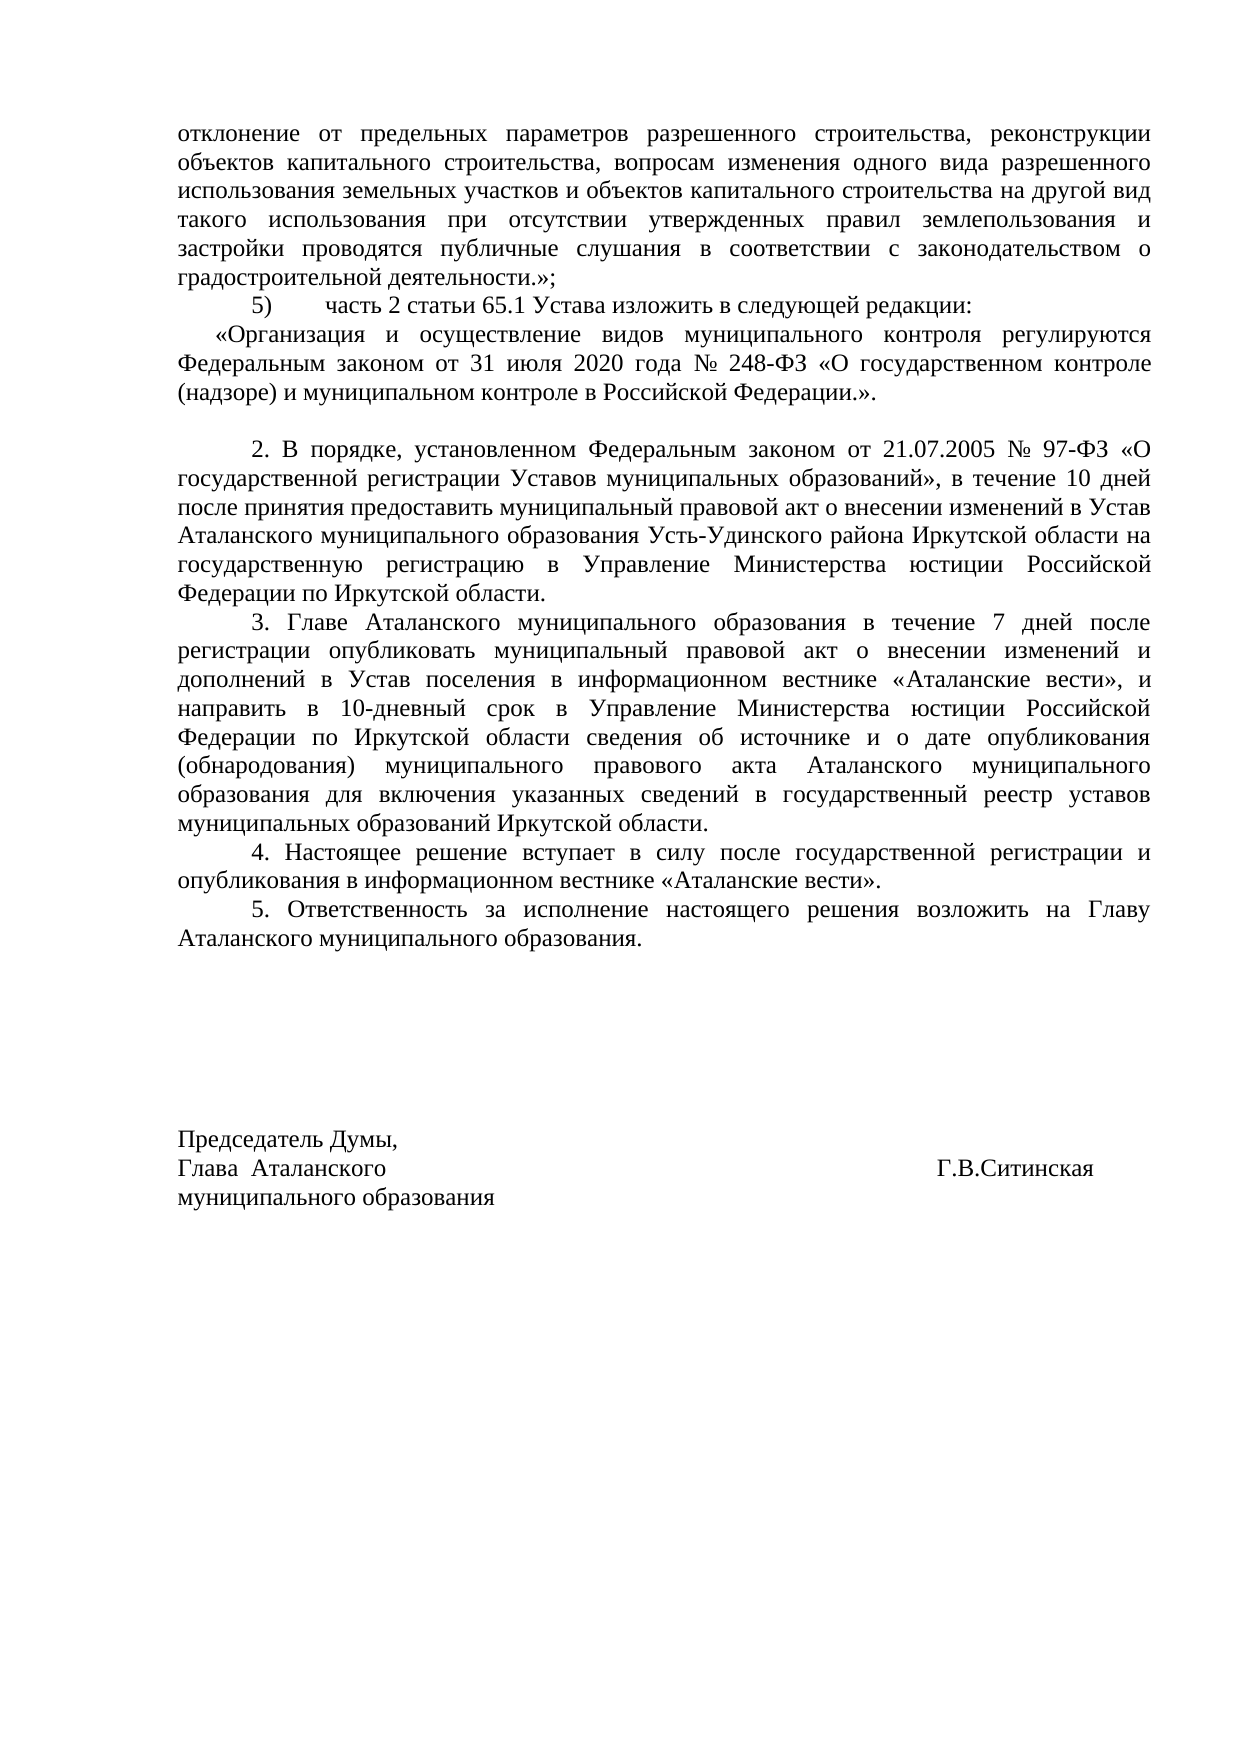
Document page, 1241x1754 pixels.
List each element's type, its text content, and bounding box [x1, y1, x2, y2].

text 2. В порядке, установленном Федеральным законом от 21.07.2005 № 97-ФЗ «О государственной регистрации Уставов муниципальных образований», в течение 10 дней после принятия предоставить муниципальный правовой акт о внесении изменений в Устав Аталанского муниципального образования Усть-Удинского района Иркутской области на государственную регистрацию в Управление Министерства юстиции Российской Федерации по Иркутской области. [177, 434, 1152, 607]
text Глава Аталанского Г.В.Ситинская [177, 1153, 1152, 1182]
list часть 2 статьи 65.1 Устава изложить в следующей редакции: [177, 291, 1152, 319]
text муниципального образования [177, 1182, 1152, 1211]
text Председатель Думы, [177, 1124, 1152, 1153]
text 3. Главе Аталанского муниципального образования в течение 7 дней после регистрации опубликовать муниципальный правовой акт о внесении изменений и дополнений в Устав поселения в информационном вестнике «Аталанские вести», и направить в 10-дневный срок в Управление Министерства юстиции Российской Федерации по Иркутской области сведения об источнике и о дате опубликования (обнародования) муниципального правового акта Аталанского муниципального образования для включения указанных сведений в государственный реестр уставов муниципальных образований Иркутской области. [177, 607, 1152, 837]
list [177, 118, 1152, 291]
text 5. Ответственность за исполнение настоящего решения возложить на Главу Аталанского муниципального образования. [177, 894, 1152, 952]
text «Организация и осуществление видов муниципального контроля регулируются Федеральным законом от 31 июля 2020 года № 248-ФЗ «О государственном контроле (надзоре) и муниципальном контроле в Российской Федерации.». [177, 319, 1152, 406]
text 4. Настоящее решение вступает в силу после государственной регистрации и опубликования в информационном вестнике «Аталанские вести». [177, 837, 1152, 894]
